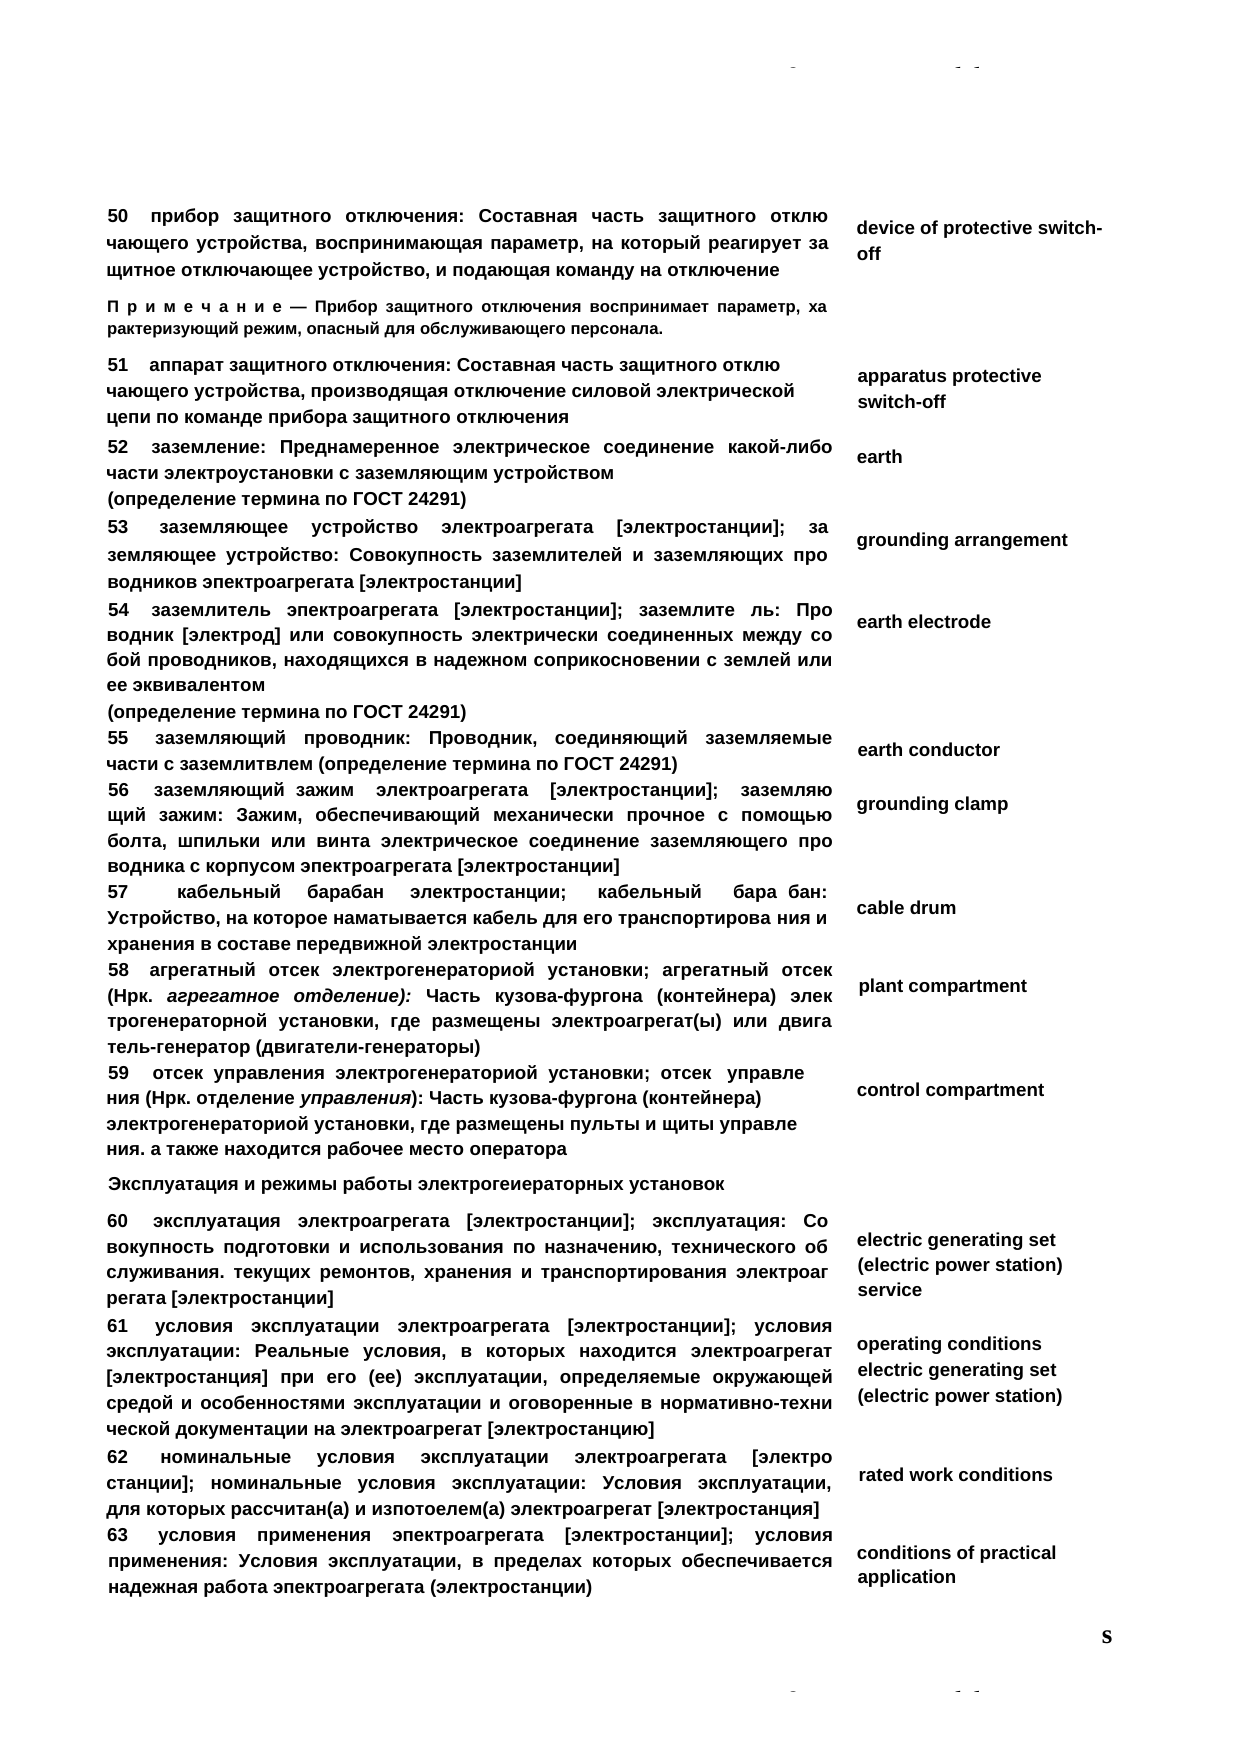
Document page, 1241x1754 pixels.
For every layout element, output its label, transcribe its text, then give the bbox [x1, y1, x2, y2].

text plant compartment [858, 975, 1123, 997]
list агрегатный отсек электрогенераториой установки; агрегатный отсек (Нрк. агрегатное отделение): Часть кузова-фургона (контейнера) элек­ трогенераторной установки, где размещены электроагрегат(ы) или двига­ тель-генератор (двигатели-генераторы) [107, 959, 833, 1057]
text conditions of practical application [857, 1542, 1059, 1587]
text s [844, 1618, 1112, 1649]
list кабельный барабан электростанции; кабельный бара­ бан: Устройство, на которое наматывается кабель для его транспортирова­ ния и хранения в составе передвижной электростанции [107, 881, 827, 955]
text Эксплуатация и режимы работы электрогеиераторных установок [108, 1173, 833, 1195]
list эксплуатация электроагрегата [электростанции]; эксплуатация: Со­ вокупность подготовки и использования по назначению, технического об­ служивания. текущих ремонтов, хранения и транспортирования электроаг­ регата [электростанции] [106, 1210, 829, 1308]
text earth [857, 446, 1123, 468]
list отсек управления электрогенераториой установки; отсек управле­ ния (Нрк. отделение управления): Часть кузова-фургона (контейнера) электрогенераториой установки, где размещены пульты и щиты управле­ ния. а также находится рабочее место оператора [106, 1061, 833, 1159]
text electric generating set (electric power station) service [857, 1228, 1104, 1300]
text earth conductor grounding clamp [856, 738, 1011, 814]
text cable drum [856, 897, 1123, 918]
list прибор защитного отключения: Составная часть защитного отклю­ чающего устройства, воспринимающая параметр, на который реагирует за­ щитное отключающее устройство, и подающая команду на отключение [106, 205, 829, 281]
text (определение термина по ГОСТ 24291) [107, 488, 833, 510]
list номинальные условия эксплуатации электроагрегата [электро­ станции]; номинальные условия эксплуатации: Условия эксплуатации, для которых рассчитан(а) и изпотоелем(а) электроагрегат [электростанция] [106, 1446, 833, 1519]
text device of protective switch- off [856, 217, 1104, 264]
list заземление: Преднамеренное электрическое соединение какой-либо части электроустановки с заземляющим устройством [106, 436, 833, 484]
list заземляющий проводник: Проводник, соединяющий заземляемые части с заземлитвлем (определение термина по ГОСТ 24291) [106, 727, 833, 774]
text (определение термина по ГОСТ 24291) [107, 701, 833, 722]
text П р и м е ч а н и е — Прибор защитного отключения воспринимает параметр, ха­ рактеризующий режим, опасный для обслуживающего персонала. [107, 296, 829, 338]
text grounding arrangement [856, 529, 1123, 551]
text rated work conditions [857, 1463, 1123, 1485]
text control compartment [857, 1078, 1123, 1100]
text apparatus protective switch-off [857, 364, 1042, 412]
list заземлитель эпектроагрегата [электростанции]; заземлите ль: Про­ водник [электрод] или совокупность электрически соединенных между со­ бой проводников, находящихся в надежном соприкосновении с землей или ее эквивалентом [106, 598, 833, 696]
list условия применения эпектроагрегата [электростанции]; условия применения: Условия эксплуатации, в пределах которых обеспечивается надежная работа эпектроагрегата (электростанции) [107, 1524, 833, 1598]
list заземляющее устройство электроагрегата [электростанции]; за­ земляющее устройство: Совокупность заземлителей и заземляющих про­ водников эпектроагрегата [электростанции] [107, 516, 828, 592]
text operating conditions electric generating set (electric power station) [857, 1333, 1065, 1406]
list аппарат защитного отключения: Составная часть защитного отклю­ чающего устройства, производящая отключение силовой электрической цепи по команде прибора защитного отключения [106, 354, 833, 428]
text earth electrode [857, 611, 1123, 633]
list условия эксплуатации электроагрегата [электростанции]; условия эксплуатации: Реальные условия, в которых находится электроагрегат [электростанция] при его (ее) эксплуатации, определяемые окружающей средой и особенностями эксплуатации и оговоренные в нормативно-техни­ ческой документации на электроагрегат [электростанцию] [106, 1314, 833, 1439]
list заземляющий зажим электроагрегата [электростанции]; заземляю­ щий зажим: Зажим, обеспечивающий механически прочное с помощью болта, шпильки или винта электрическое соединение заземляющего про­ водника с корпусом эпектроагрегата [электростанции] [107, 779, 833, 877]
